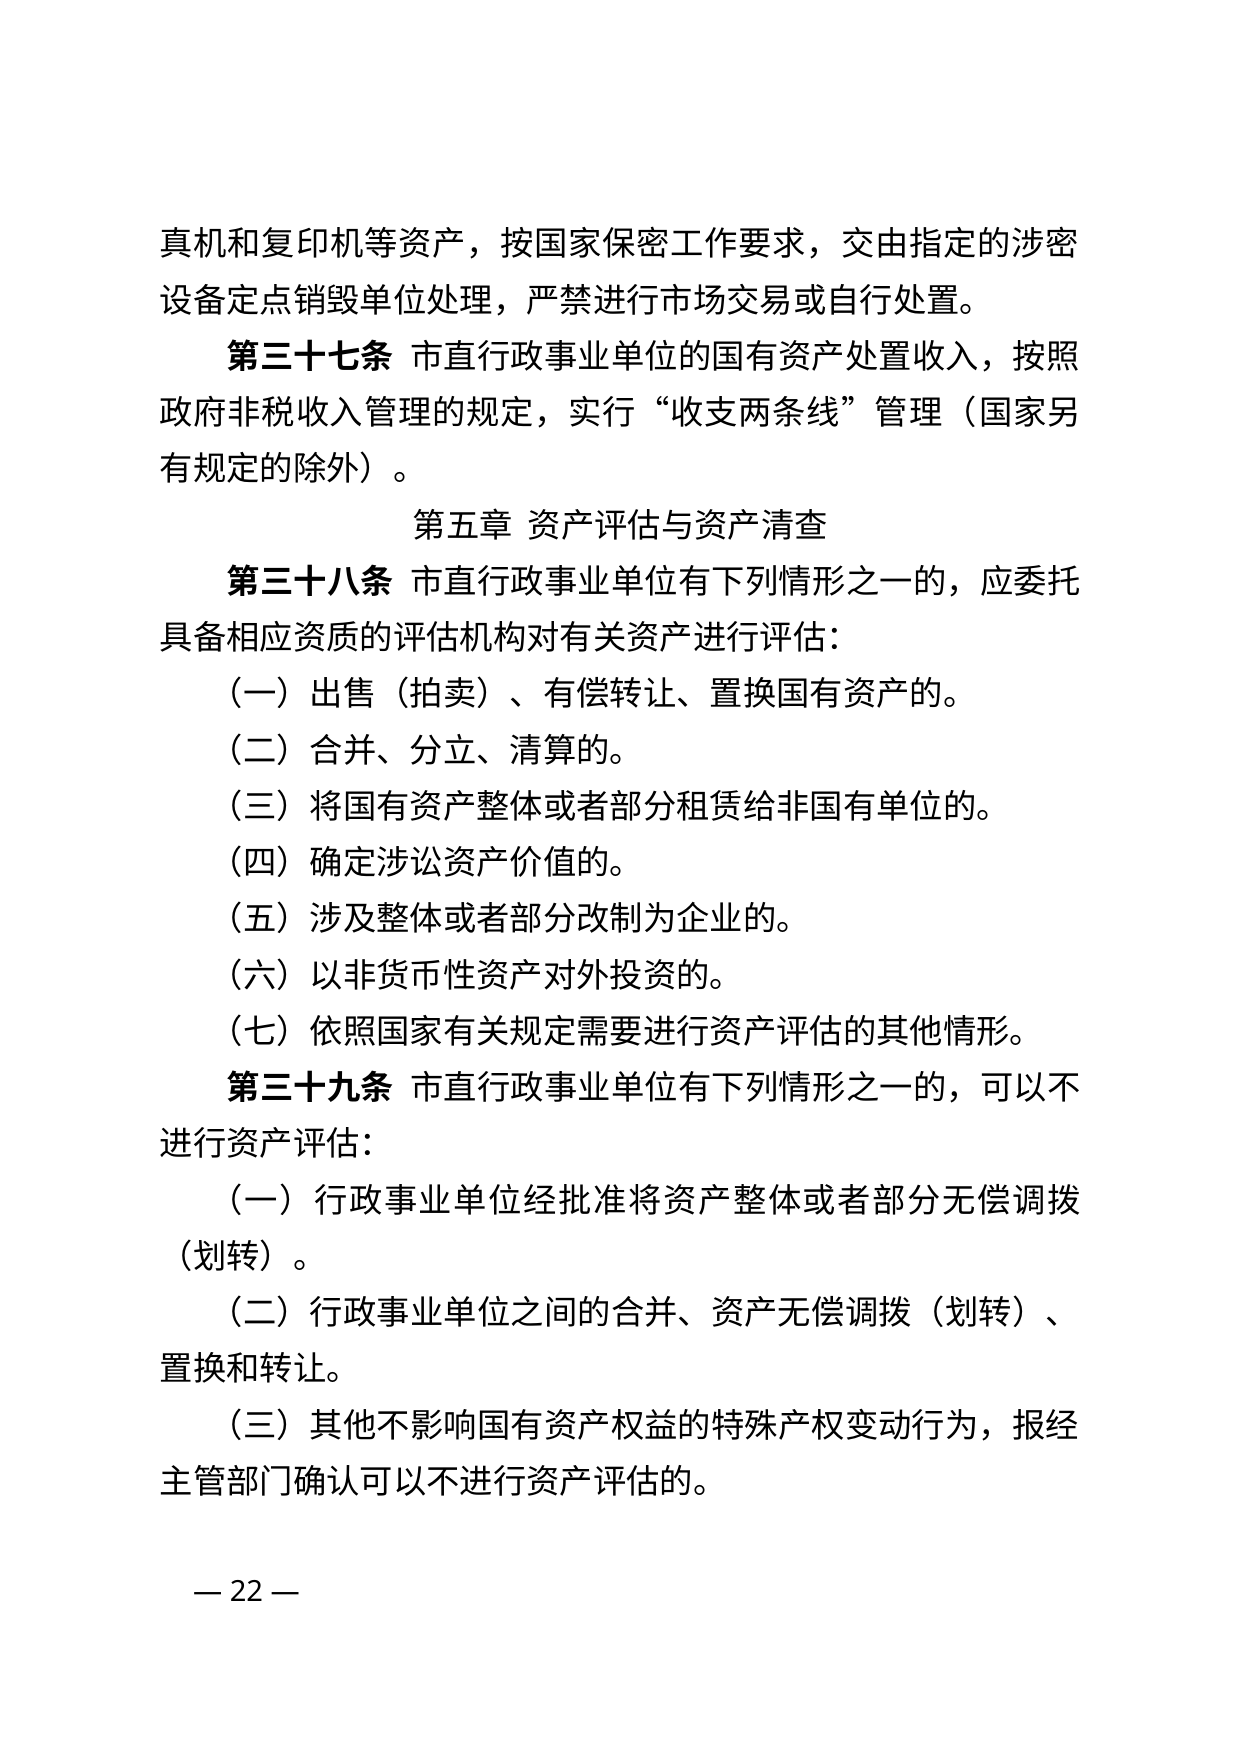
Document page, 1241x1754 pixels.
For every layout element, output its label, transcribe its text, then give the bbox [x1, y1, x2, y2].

text （七）依照国家有关规定需要进行资产评估的其他情形。 [159, 1223, 1081, 1279]
text （五）涉及整体或者部分改制为企业的。 [159, 1111, 1081, 1167]
text 第三十九条 市直行政事业单位有下列情形之一的，可以不进行资产评估： [159, 1279, 1081, 1392]
text （二）合并、分立、清算的。 [159, 942, 1081, 998]
text （六）以非货币性资产对外投资的。 [159, 1167, 1081, 1223]
text （四）确定涉讼资产价值的。 [159, 1054, 1081, 1111]
text （一）行政事业单位经批准将资产整体或者部分无偿调拨（划转）。 [159, 1392, 1081, 1504]
text 第三十七条 市直行政事业单位的国有资产处置收入，按照政府非税收入管理的规定，实行“收支两条线”管理（国家另有规定的除外）。 [159, 548, 1081, 717]
text 第五章 资产评估与资产清查 [159, 717, 1081, 773]
text 第三十八条 市直行政事业单位有下列情形之一的，应委托具备相应资质的评估机构对有关资产进行评估： [159, 773, 1081, 886]
text （三）将国有资产整体或者部分租赁给非国有单位的。 [159, 998, 1081, 1054]
text 第三十六条 经批准报废的电器电子设备，按照《三明市人民政府办公室关于在行政事业单位开展废弃电器电子产品集中回收处理工作的通知》（明政办〔2015〕32号）文件规定，进行统一定点回收处理。涉及国家秘密的计算机、移动存储介质、传真机和复印机等资产，按国家保密工作要求，交由指定的涉密设备定点销毁单位处理，严禁进行市场交易或自行处置。 [159, 211, 1081, 548]
text （一）出售（拍卖）、有偿转让、置换国有资产的。 [159, 886, 1081, 942]
